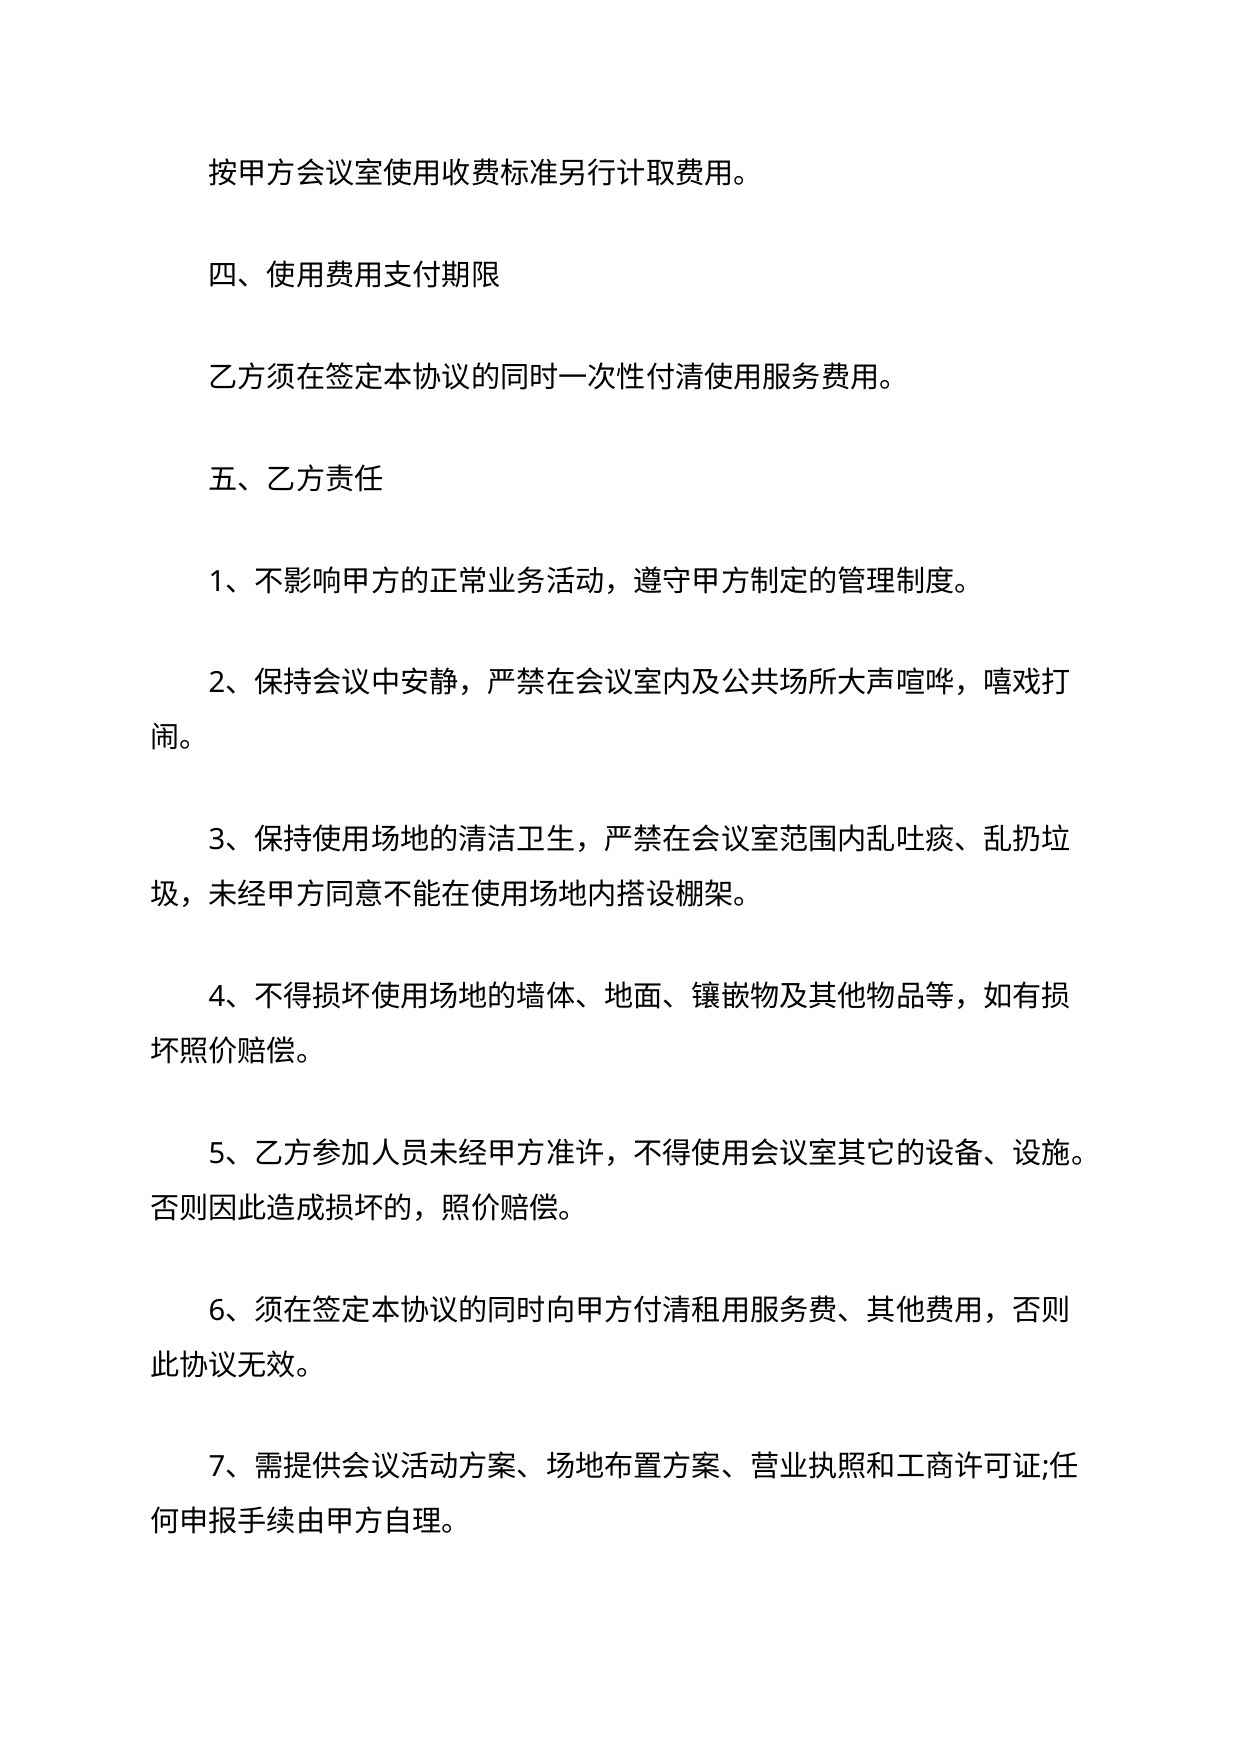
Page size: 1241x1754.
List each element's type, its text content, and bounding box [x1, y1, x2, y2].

text 四、使用费用支付期限 [150, 252, 1090, 294]
text 5、乙方参加人员未经甲方准许，不得使用会议室其它的设备、设施。否则因此造成损坏的，照价赔偿。 [150, 1129, 1090, 1227]
text 6、须在签定本协议的同时向甲方付清租用服务费、其他费用，否则此协议无效。 [150, 1286, 1090, 1383]
text 1、不影响甲方的正常业务活动，遵守甲方制定的管理制度。 [150, 557, 1090, 599]
text 2、保持会议中安静，严禁在会议室内及公共场所大声喧哗，嘻戏打闹。 [150, 659, 1090, 756]
text 4、不得损坏使用场地的墙体、地面、镶嵌物及其他物品等，如有损坏照价赔偿。 [150, 973, 1090, 1070]
text 乙方须在签定本协议的同时一次性付清使用服务费用。 [150, 353, 1090, 396]
text 7、需提供会议活动方案、场地布置方案、营业执照和工商许可证;任何申报手续由甲方自理。 [150, 1443, 1090, 1540]
text 五、乙方责任 [150, 455, 1090, 498]
text 按甲方会议室使用收费标准另行计取费用。 [150, 150, 1090, 192]
text 3、保持使用场地的清洁卫生，严禁在会议室范围内乱吐痰、乱扔垃圾，未经甲方同意不能在使用场地内搭设棚架。 [150, 816, 1090, 913]
